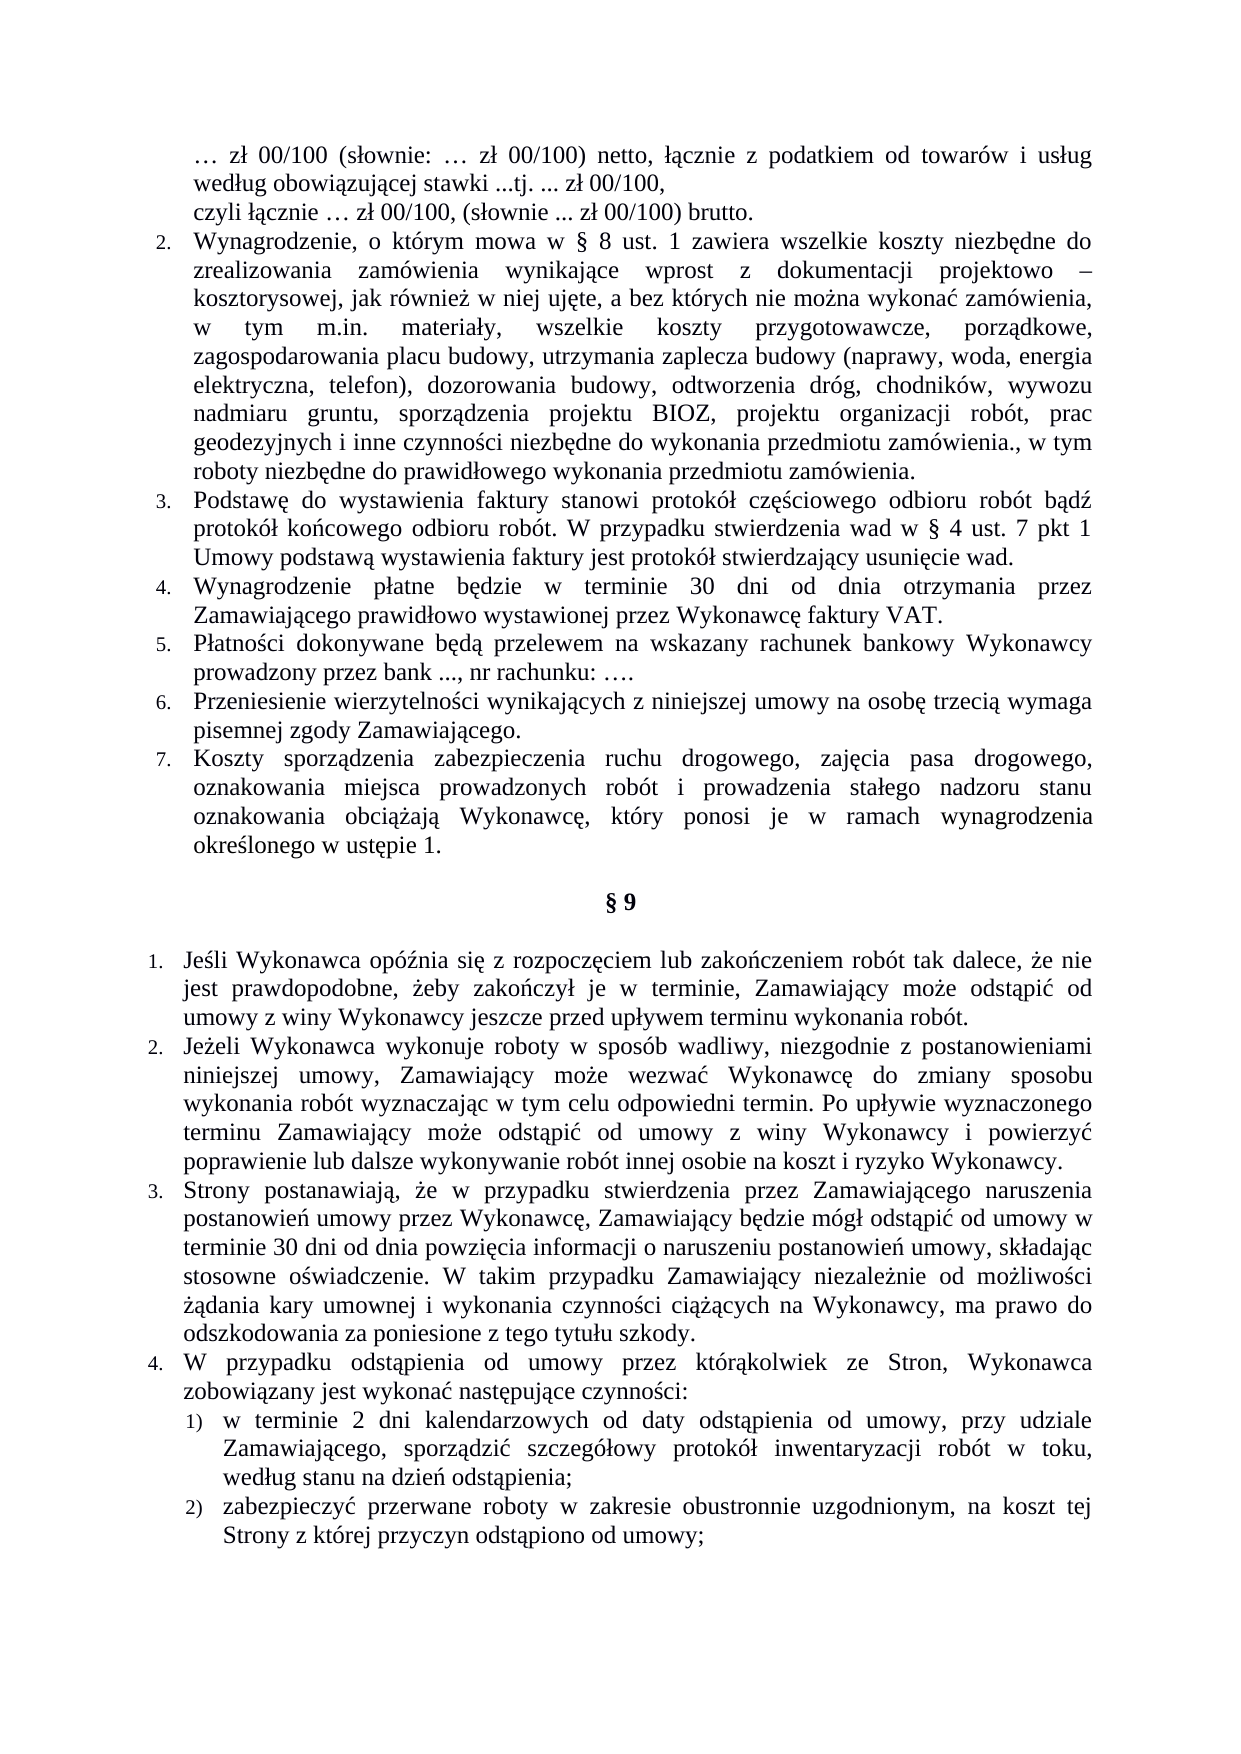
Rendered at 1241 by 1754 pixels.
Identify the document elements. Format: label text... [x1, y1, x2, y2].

list zabezpieczyć przerwane roboty w zakresie obustronnie uzgodnionym, na koszt tej Strony z której przyczyn odstąpiono od umowy; [185, 1491, 1093, 1548]
list Jeśli Wykonawca opóźnia się z rozpoczęciem lub zakończeniem robót tak dalece, że nie jest prawdopodobne, żeby zakończył je w terminie, Zamawiający może odstąpić od umowy z winy Wykonawcy jeszcze przed upływem terminu wykonania robót. [148, 945, 1093, 1031]
list Koszty sporządzenia zabezpieczenia ruchu drogowego, zajęcia pasa drogowego, oznakowania miejsca prowadzonych robót i prowadzenia stałego nadzoru stanu oznakowania obciążają Wykonawcę, który ponosi je w ramach wynagrodzenia określonego w ustępie 1. [156, 743, 1093, 858]
text … zł 00/100 (słownie: … zł 00/100) netto, łącznie z podatkiem od towarów i usług według obowiązującej stawki ...tj. ... zł 00/100, [193, 140, 1093, 197]
list Strony postanawiają, że w przypadku stwierdzenia przez Zamawiającego naruszenia postanowień umowy przez Wykonawcę, Zamawiający będzie mógł odstąpić od umowy w terminie 30 dni od dnia powzięcia informacji o naruszeniu postanowień umowy, składając stosowne oświadczenie. W takim przypadku Zamawiający niezależnie od możliwości żądania kary umownej i wykonania czynności ciążących na Wykonawcy, ma prawo do odszkodowania za poniesione z tego tytułu szkody. [148, 1175, 1093, 1347]
list Wynagrodzenie, o którym mowa w § 8 ust. 1 zawiera wszelkie koszty niezbędne do zrealizowania zamówienia wynikające wprost z dokumentacji projektowo – kosztorysowej, jak również w niej ujęte, a bez których nie można wykonać zamówienia, w tym m.in. materiały, wszelkie koszty przygotowawcze, porządkowe, zagospodarowania placu budowy, utrzymania zaplecza budowy (naprawy, woda, energia elektryczna, telefon), dozorowania budowy, odtworzenia dróg, chodników, wywozu nadmiaru gruntu, sporządzenia projektu BIOZ, projektu organizacji robót, prac geodezyjnych i inne czynności niezbędne do wykonania przedmiotu zamówienia., w tym roboty niezbędne do prawidłowego wykonania przedmiotu zamówienia. [156, 226, 1093, 485]
text § 9 [148, 887, 1093, 916]
list Płatności dokonywane będą przelewem na wskazany rachunek bankowy Wykonawcy prowadzony przez bank ..., nr rachunku: …. [156, 628, 1093, 686]
list Przeniesienie wierzytelności wynikających z niniejszej umowy na osobę trzecią wymaga pisemnej zgody Zamawiającego. [156, 686, 1093, 743]
list Podstawę do wystawienia faktury stanowi protokół częściowego odbioru robót bądź protokół końcowego odbioru robót. W przypadku stwierdzenia wad w § 4 ust. 7 pkt 1 Umowy podstawą wystawienia faktury jest protokół stwierdzający usunięcie wad. [156, 485, 1093, 571]
list Jeżeli Wykonawca wykonuje roboty w sposób wadliwy, niezgodnie z postanowieniami niniejszej umowy, Zamawiający może wezwać Wykonawcę do zmiany sposobu wykonania robót wyznaczając w tym celu odpowiedni termin. Po upływie wyznaczonego terminu Zamawiający może odstąpić od umowy z winy Wykonawcy i powierzyć poprawienie lub dalsze wykonywanie robót innej osobie na koszt i ryzyko Wykonawcy. [148, 1031, 1093, 1175]
text czyli łącznie … zł 00/100, (słownie ... zł 00/100) brutto. [193, 197, 1093, 226]
list W przypadku odstąpienia od umowy przez którąkolwiek ze Stron, Wykonawca zobowiązany jest wykonać następujące czynności: [148, 1347, 1093, 1405]
list w terminie 2 dni kalendarzowych od daty odstąpienia od umowy, przy udziale Zamawiającego, sporządzić szczegółowy protokół inwentaryzacji robót w toku, według stanu na dzień odstąpienia; [185, 1405, 1093, 1491]
list Wynagrodzenie płatne będzie w terminie 30 dni od dnia otrzymania przez Zamawiającego prawidłowo wystawionej przez Wykonawcę faktury VAT. [156, 571, 1093, 628]
